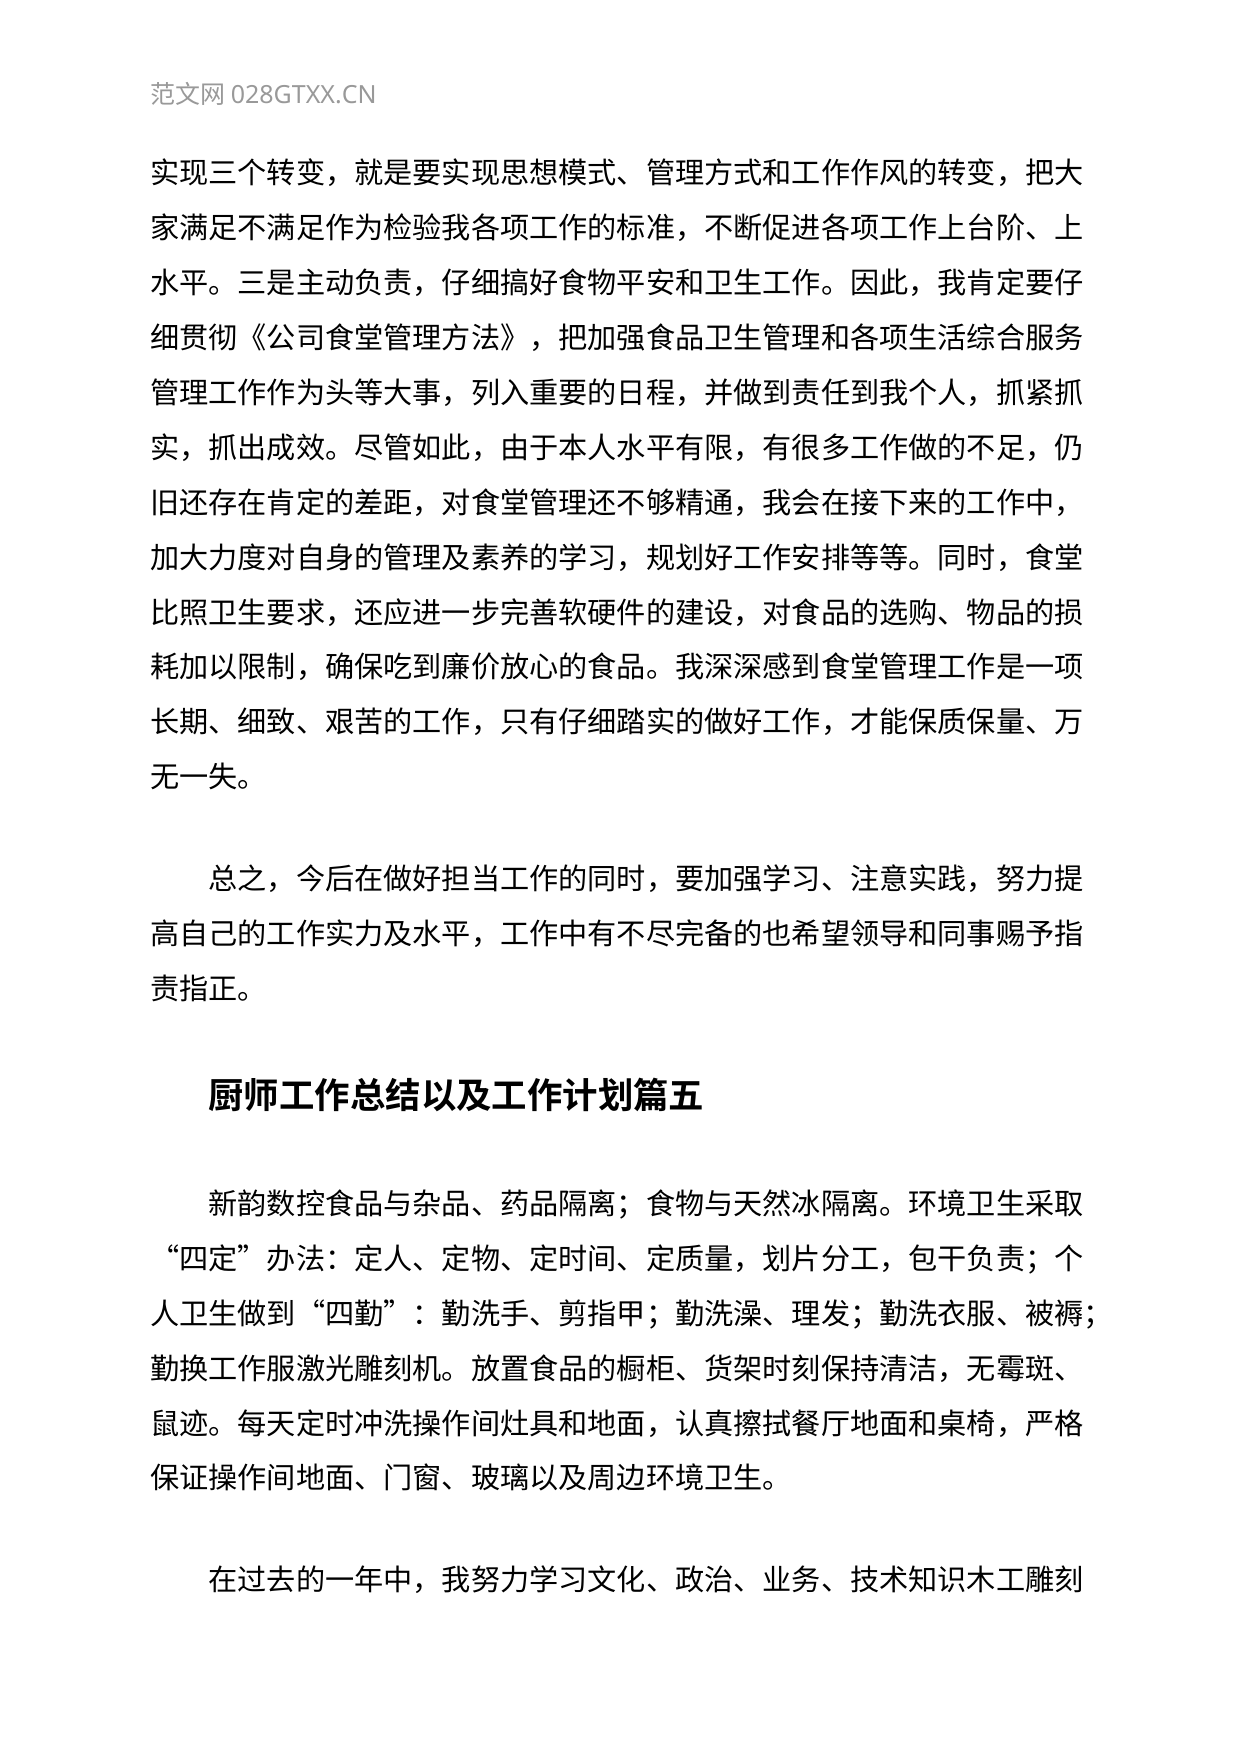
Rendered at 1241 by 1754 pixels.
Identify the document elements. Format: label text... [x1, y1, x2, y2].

text 新韵数控食品与杂品、药品隔离；食物与天然冰隔离。环境卫生采取“四定”办法：定人、定物、定时间、定质量，划片分工，包干负责；个人卫生做到“四勤”：勤洗手、剪指甲；勤洗澡、理发；勤洗衣服、被褥；勤换工作服激光雕刻机。放置食品的橱柜、货架时刻保持清洁，无霉斑、鼠迹。每天定时冲洗操作间灶具和地面，认真擦拭餐厅地面和桌椅，严格保证操作间地面、门窗、玻璃以及周边环境卫生。 [150, 1181, 1090, 1497]
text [150, 150, 1090, 796]
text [150, 1557, 1090, 1599]
text 厨师工作总结以及工作计划篇五 [150, 1067, 1090, 1118]
text 总之，今后在做好担当工作的同时，要加强学习、注意实践，努力提高自己的工作实力及水平，工作中有不尽完备的也希望领导和同事赐予指责指正。 [150, 856, 1090, 1008]
